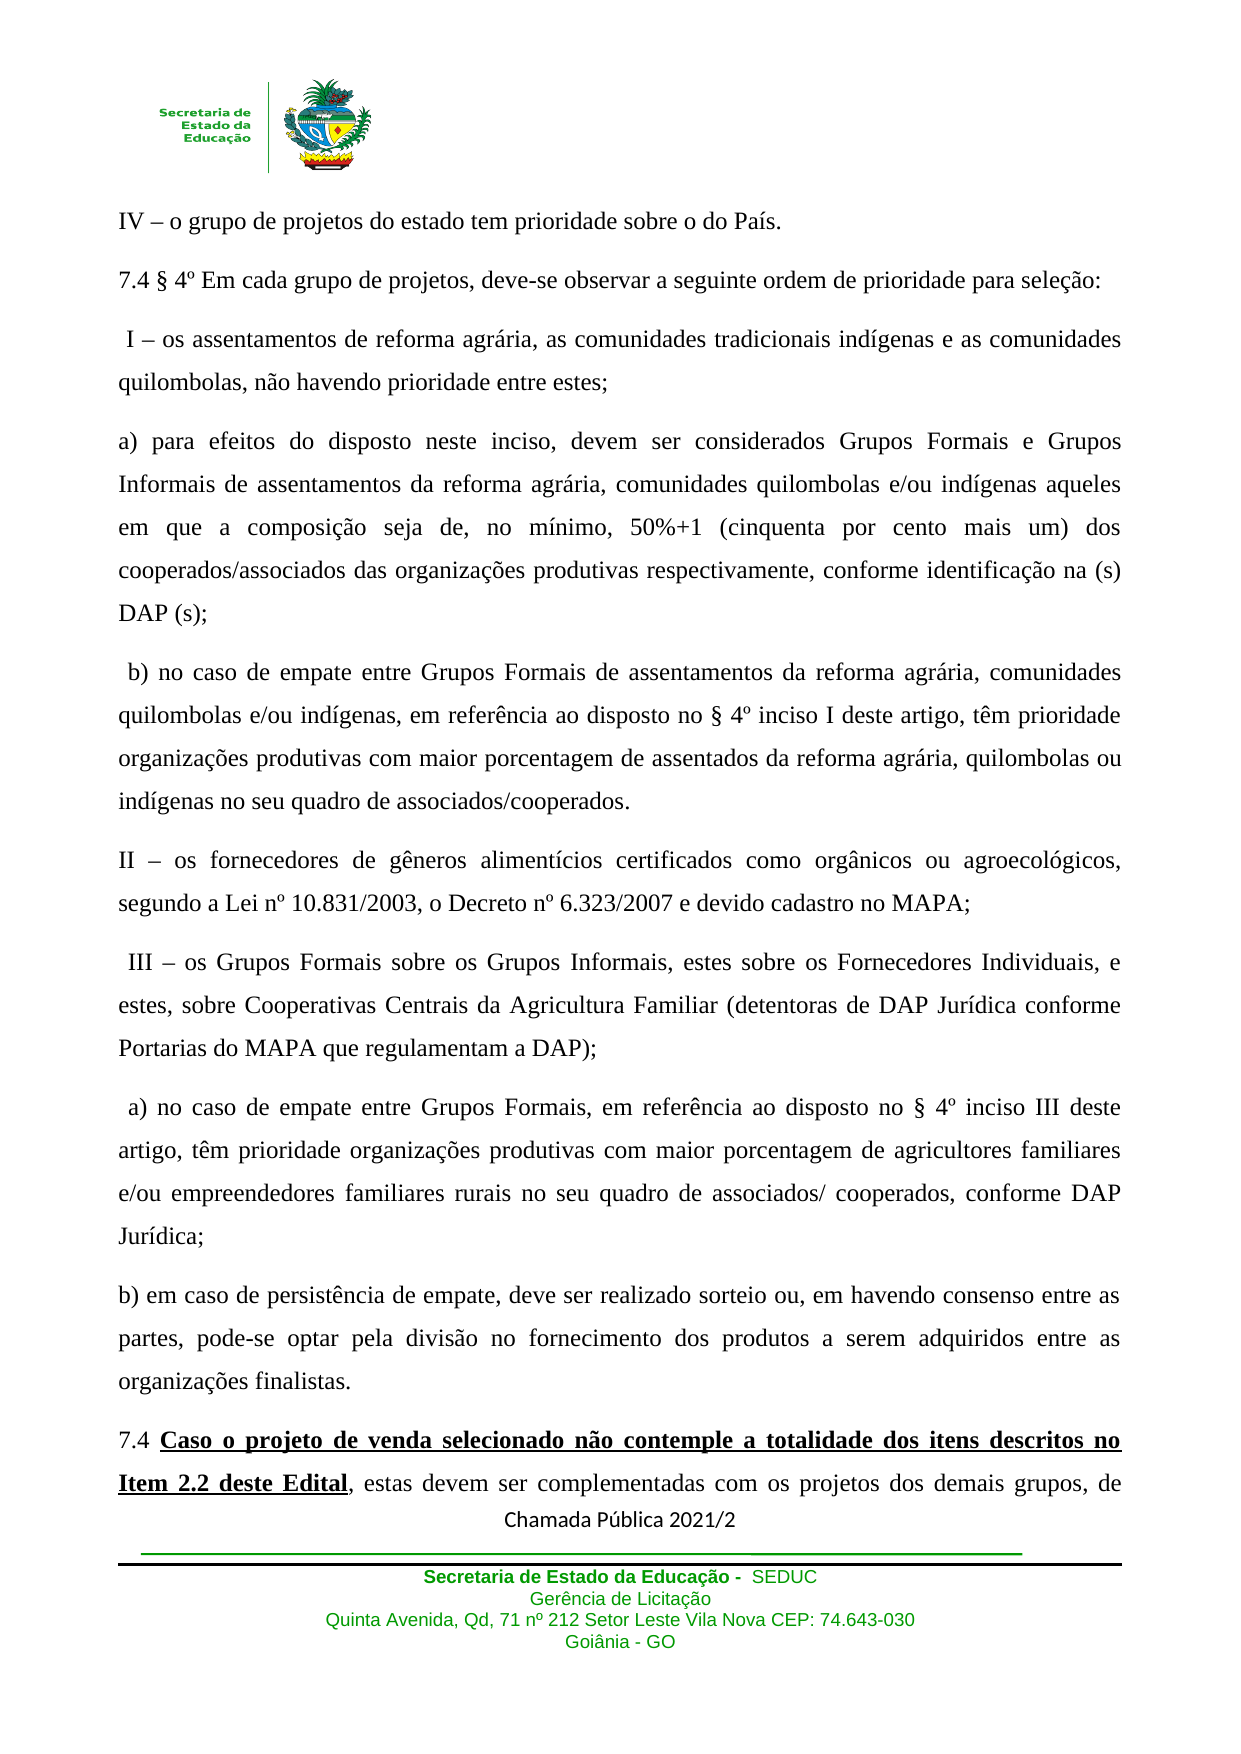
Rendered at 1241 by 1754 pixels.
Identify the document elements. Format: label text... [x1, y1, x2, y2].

text III – os Grupos Formais sobre os Grupos Informais, estes sobre os Fornecedores Individuais, e estes, sobre Cooperativas Centrais da Agricultura Familiar (detentoras de DAP Jurídica conforme Portarias do MAPA que regulamentam a DAP); [118, 947, 1122, 1062]
text b) no caso de empate entre Grupos Formais de assentamentos da reforma agrária, comunidades quilombolas e/ou indígenas, em referência ao disposto no § 4º inciso I deste artigo, têm prioridade organizações produtivas com maior porcentagem de assentados da reforma agrária, quilombolas ou indígenas no seu quadro de associados/cooperados. [118, 657, 1122, 815]
text I – os assentamentos de reforma agrária, as comunidades tradicionais indígenas e as comunidades quilombolas, não havendo prioridade entre estes; [118, 324, 1122, 396]
text IV – o grupo de projetos do estado tem prioridade sobre o do País. [118, 206, 1122, 235]
text b) em caso de persistência de empate, deve ser realizado sorteio ou, em havendo consenso entre as partes, pode-se optar pela divisão no fornecimento dos produtos a serem adquiridos entre as organizações finalistas. [118, 1280, 1122, 1395]
text a) no caso de empate entre Grupos Formais, em referência ao disposto no § 4º inciso III deste artigo, têm prioridade organizações produtivas com maior porcentagem de agricultores familiares e/ou empreendedores familiares rurais no seu quadro de associados/ cooperados, conforme DAP Jurídica; [118, 1092, 1122, 1250]
text II – os fornecedores de gêneros alimentícios certificados como orgânicos ou agroecológicos, segundo a Lei nº 10.831/2003, o Decreto nº 6.323/2007 e devido cadastro no MAPA; [118, 845, 1122, 917]
text 7.4 § 4º Em cada grupo de projetos, deve-se observar a seguinte ordem de prioridade para seleção: [118, 265, 1122, 294]
text a) para efeitos do disposto neste inciso, devem ser considerados Grupos Formais e Grupos Informais de assentamentos da reforma agrária, comunidades quilombolas e/ou indígenas aqueles em que a composição seja de, no mínimo, 50%+1 (cinquenta por cento mais um) dos cooperados/associados das organizações produtivas respectivamente, conforme identificação na (s) DAP (s); [118, 426, 1122, 627]
picture [118, 73, 412, 179]
